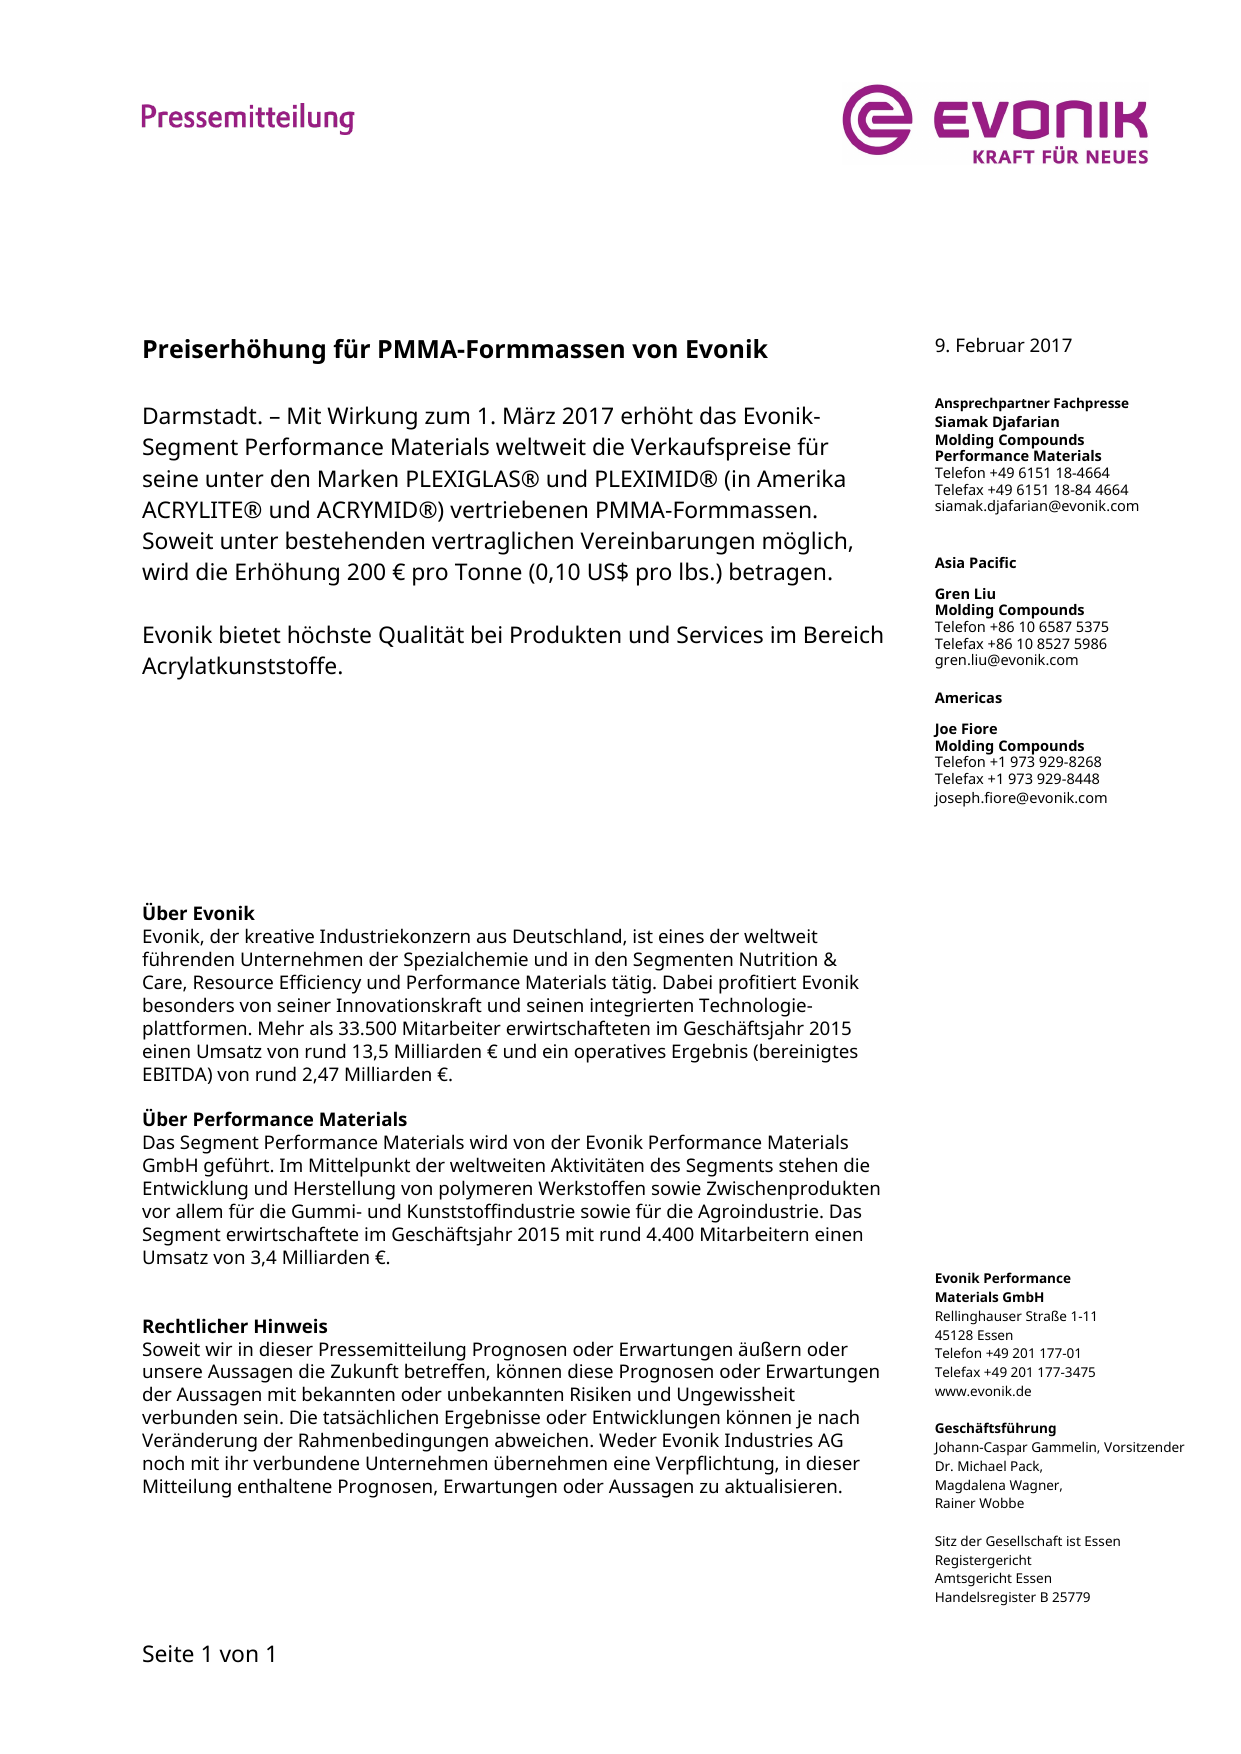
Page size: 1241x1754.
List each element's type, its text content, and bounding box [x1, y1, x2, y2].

text Telefon +49 201 177-01 [934, 1344, 1211, 1363]
text Registergericht [934, 1550, 1211, 1569]
text Über Performance Materials [142, 1108, 886, 1131]
text 45128 Essen [934, 1325, 1211, 1344]
picture [841, 82, 1149, 165]
text Soweit wir in dieser Pressemitteilung Prognosen oder Erwartungen äußern oder unsere Aussagen die Zukunft betreffen, können diese Prognosen oder Erwartungen der Aussagen mit bekannten oder unbekannten Risiken und Ungewissheit verbunden sein. Die tatsächlichen Ergebnisse oder Entwicklungen können je nach Veränderung der Rahmenbedingungen abweichen. Weder Evonik Industries AG noch mit ihr verbundene Unternehmen übernehmen eine Verpflichtung, in dieser Mitteilung enthaltene Prognosen, Erwartungen oder Aussagen zu aktualisieren. [142, 1338, 886, 1498]
text Evonik bietet höchste Qualität bei Produkten und Services im Bereich Acrylatkunststoffe. [142, 618, 886, 681]
text Evonik Performance Materials GmbH [934, 1269, 1211, 1306]
text Amtsgericht Essen [934, 1569, 1211, 1588]
text Das Segment Performance Materials wird von der Evonik Performance Materials GmbH geführt. Im Mittelpunkt der weltweiten Aktivitäten des Segments stehen die Entwicklung und Herstellung von polymeren Werkstoffen sowie Zwischenprodukten vor allem für die Gummi- und Kunststoffindustrie sowie für die Agroindustrie. Das Segment erwirtschaftete im Geschäftsjahr 2015 mit rund 4.400 Mitarbeitern einen Umsatz von 3,4 Milliarden €. [142, 1131, 886, 1269]
text Evonik, der kreative Industriekonzern aus Deutschland, ist eines der weltweit führenden Unternehmen der Spezialchemie und in den Segmenten Nutrition & Care, Resource Efficiency und Performance Materials tätig. Dabei profitiert Evonik besonders von seiner Innovationskraft und seinen integrierten Technologie-plattformen. Mehr als 33.500 Mitarbeiter erwirtschafteten im Geschäftsjahr 2015 einen Umsatz von rund 13,5 Milliarden € und ein operatives Ergebnis (bereinigtes EBITDA) von rund 2,47 Milliarden €. [142, 925, 886, 1086]
table_header 9. Februar 2017 Ansprechpartner Fachpresse Siamak Djafarian Molding Compounds Performance Materials Telefon +49 6151 18-4664 Telefax +49 6151 18-84 4664 siamak.djafarian@evonik.com [935, 338, 1200, 552]
text Geschäftsführung [934, 1419, 1211, 1438]
text Johann-Caspar Gammelin, Vorsitzender [934, 1438, 1211, 1456]
text Dr. Michael Pack, Magdalena Wagner, [934, 1456, 1211, 1494]
text Rellinghauser Straße 1-11 [934, 1306, 1211, 1325]
text Rainer Wobbe [934, 1494, 1211, 1513]
text Darmstadt. – Mit Wirkung zum 1. März 2017 erhöht das Evonik-Segment Performance Materials weltweit die Verkaufspreise für seine unter den Marken PLEXIGLAS® und PLEXIMID® (in Amerika ACRYLITE® und ACRYMID®) vertriebenen PMMA-Formmassen. Soweit unter bestehenden vertraglichen Vereinbarungen möglich, wird die Erhöhung 200 € pro Tonne (0,10 US$ pro lbs.) betragen. [142, 399, 886, 618]
text Rechtlicher Hinweis [142, 1315, 886, 1338]
text Telefax +49 201 177-3475 [934, 1363, 1211, 1381]
text Sitz der Gesellschaft ist Essen [934, 1531, 1211, 1550]
text Preiserhöhung für PMMA-Formmassen von Evonik [142, 331, 886, 365]
text www.evonik.de [934, 1381, 1211, 1400]
text Handelsregister B 25779 [934, 1588, 1211, 1606]
text Über Evonik [142, 902, 886, 925]
picture [141, 103, 355, 135]
table_cell Asia Pacific Gren Liu Molding Compounds Telefon +86 10 6587 5375 Telefax +86 10 8527 5986 gren.liu@evonik.com Americas Joe Fiore Molding Compounds Telefon +1 973 929-8268 Telefax +1 973 929-8448 joseph.fiore@evonik.com [935, 553, 1200, 823]
